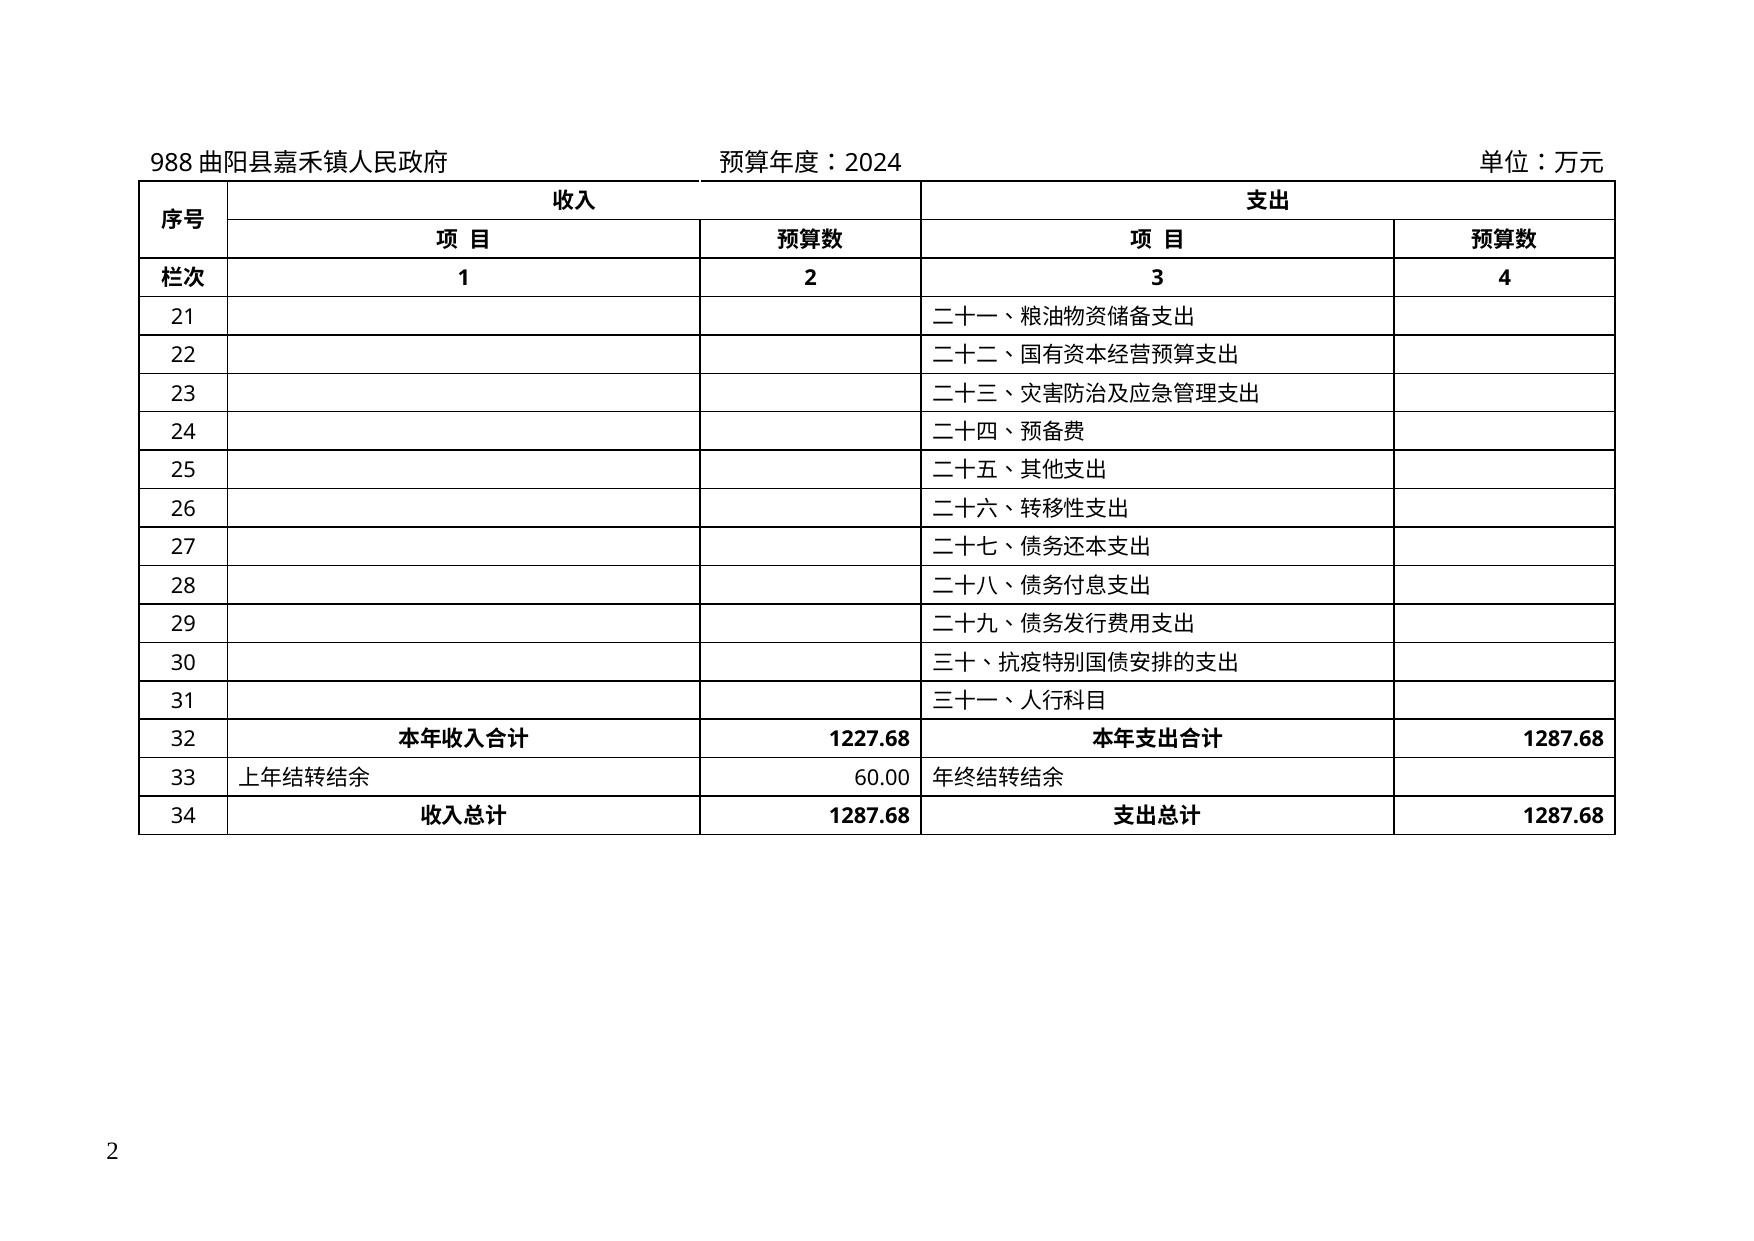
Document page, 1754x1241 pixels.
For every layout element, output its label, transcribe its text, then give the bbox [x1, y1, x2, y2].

table_cell 2 [701, 259, 920, 296]
table_cell 收入 [228, 182, 920, 219]
table_cell 1227.68 [701, 720, 920, 757]
table_cell 年终结转结余 [922, 758, 1393, 795]
table_cell [1395, 451, 1614, 488]
table_cell 21 [140, 297, 227, 334]
table_cell 二十六、转移性支出 [922, 489, 1393, 526]
table_cell 支出总计 [922, 797, 1393, 834]
table_cell 二十七、债务还本支出 [922, 528, 1393, 564]
table_cell 24 [140, 412, 227, 449]
table_cell 34 [140, 797, 227, 834]
table_cell [701, 489, 920, 526]
table_cell [701, 682, 920, 718]
table_cell [701, 297, 920, 334]
table_cell [701, 374, 920, 411]
table_cell 1287.68 [701, 797, 920, 834]
table_cell [228, 297, 699, 334]
table_cell 1 [228, 259, 699, 296]
table_cell [1395, 682, 1614, 718]
table_cell [1395, 758, 1614, 795]
table_cell 33 [140, 758, 227, 795]
table_cell 预算数 [1395, 220, 1614, 257]
table_header 预算年度：2024 [701, 143, 920, 180]
table_cell 二十九、债务发行费用支出 [922, 605, 1393, 641]
table_cell 支出 [922, 182, 1614, 219]
table_cell 二十一、粮油物资储备支出 [922, 297, 1393, 334]
table_cell [228, 412, 699, 449]
table_cell 22 [140, 336, 227, 372]
table_cell [701, 566, 920, 603]
table_cell 栏次 [140, 259, 227, 296]
table_cell 二十三、灾害防治及应急管理支出 [922, 374, 1393, 411]
table_cell [1395, 336, 1614, 372]
table_cell 1287.68 [1395, 720, 1614, 757]
table_cell [228, 374, 699, 411]
table_cell 三十一、人行科目 [922, 682, 1393, 718]
table_cell [1395, 566, 1614, 603]
table_cell [1395, 643, 1614, 680]
table_cell [1395, 528, 1614, 564]
table_cell 27 [140, 528, 227, 564]
table_header 988曲阳县嘉禾镇人民政府 [140, 143, 699, 180]
table_cell 29 [140, 605, 227, 641]
table_cell 本年收入合计 [228, 720, 699, 757]
table_cell [701, 412, 920, 449]
table_cell 26 [140, 489, 227, 526]
table_cell 本年支出合计 [922, 720, 1393, 757]
table_cell 上年结转结余 [228, 758, 699, 795]
table_cell [1395, 605, 1614, 641]
table_cell 项 目 [922, 220, 1393, 257]
table_cell [701, 605, 920, 641]
table_cell 3 [922, 259, 1393, 296]
table_cell [228, 682, 699, 718]
table_cell [228, 643, 699, 680]
table_cell [1395, 489, 1614, 526]
table_cell 三十、抗疫特别国债安排的支出 [922, 643, 1393, 680]
table_cell [701, 528, 920, 564]
table_cell [228, 336, 699, 372]
table_cell 二十五、其他支出 [922, 451, 1393, 488]
table_cell 30 [140, 643, 227, 680]
table_cell [701, 643, 920, 680]
table_cell [228, 489, 699, 526]
table_cell 二十二、国有资本经营预算支出 [922, 336, 1393, 372]
table_cell 预算数 [701, 220, 920, 257]
table_cell 序号 [140, 182, 227, 257]
table_cell 25 [140, 451, 227, 488]
table_cell 收入总计 [228, 797, 699, 834]
table_cell 31 [140, 682, 227, 718]
table_cell [228, 566, 699, 603]
table_cell [228, 528, 699, 564]
table_cell 28 [140, 566, 227, 603]
table_cell [1395, 374, 1614, 411]
table_cell [701, 336, 920, 372]
table_cell 项 目 [228, 220, 699, 257]
table_cell 二十四、预备费 [922, 412, 1393, 449]
table_cell [228, 605, 699, 641]
table_cell 60.00 [701, 758, 920, 795]
table_cell 二十八、债务付息支出 [922, 566, 1393, 603]
table_cell [1395, 412, 1614, 449]
table_cell [228, 451, 699, 488]
table_cell [701, 451, 920, 488]
table_cell [1395, 297, 1614, 334]
table_cell 4 [1395, 259, 1614, 296]
table_header 单位：万元 [922, 143, 1614, 180]
table_cell 23 [140, 374, 227, 411]
table_cell 32 [140, 720, 227, 757]
table_cell 1287.68 [1395, 797, 1614, 834]
